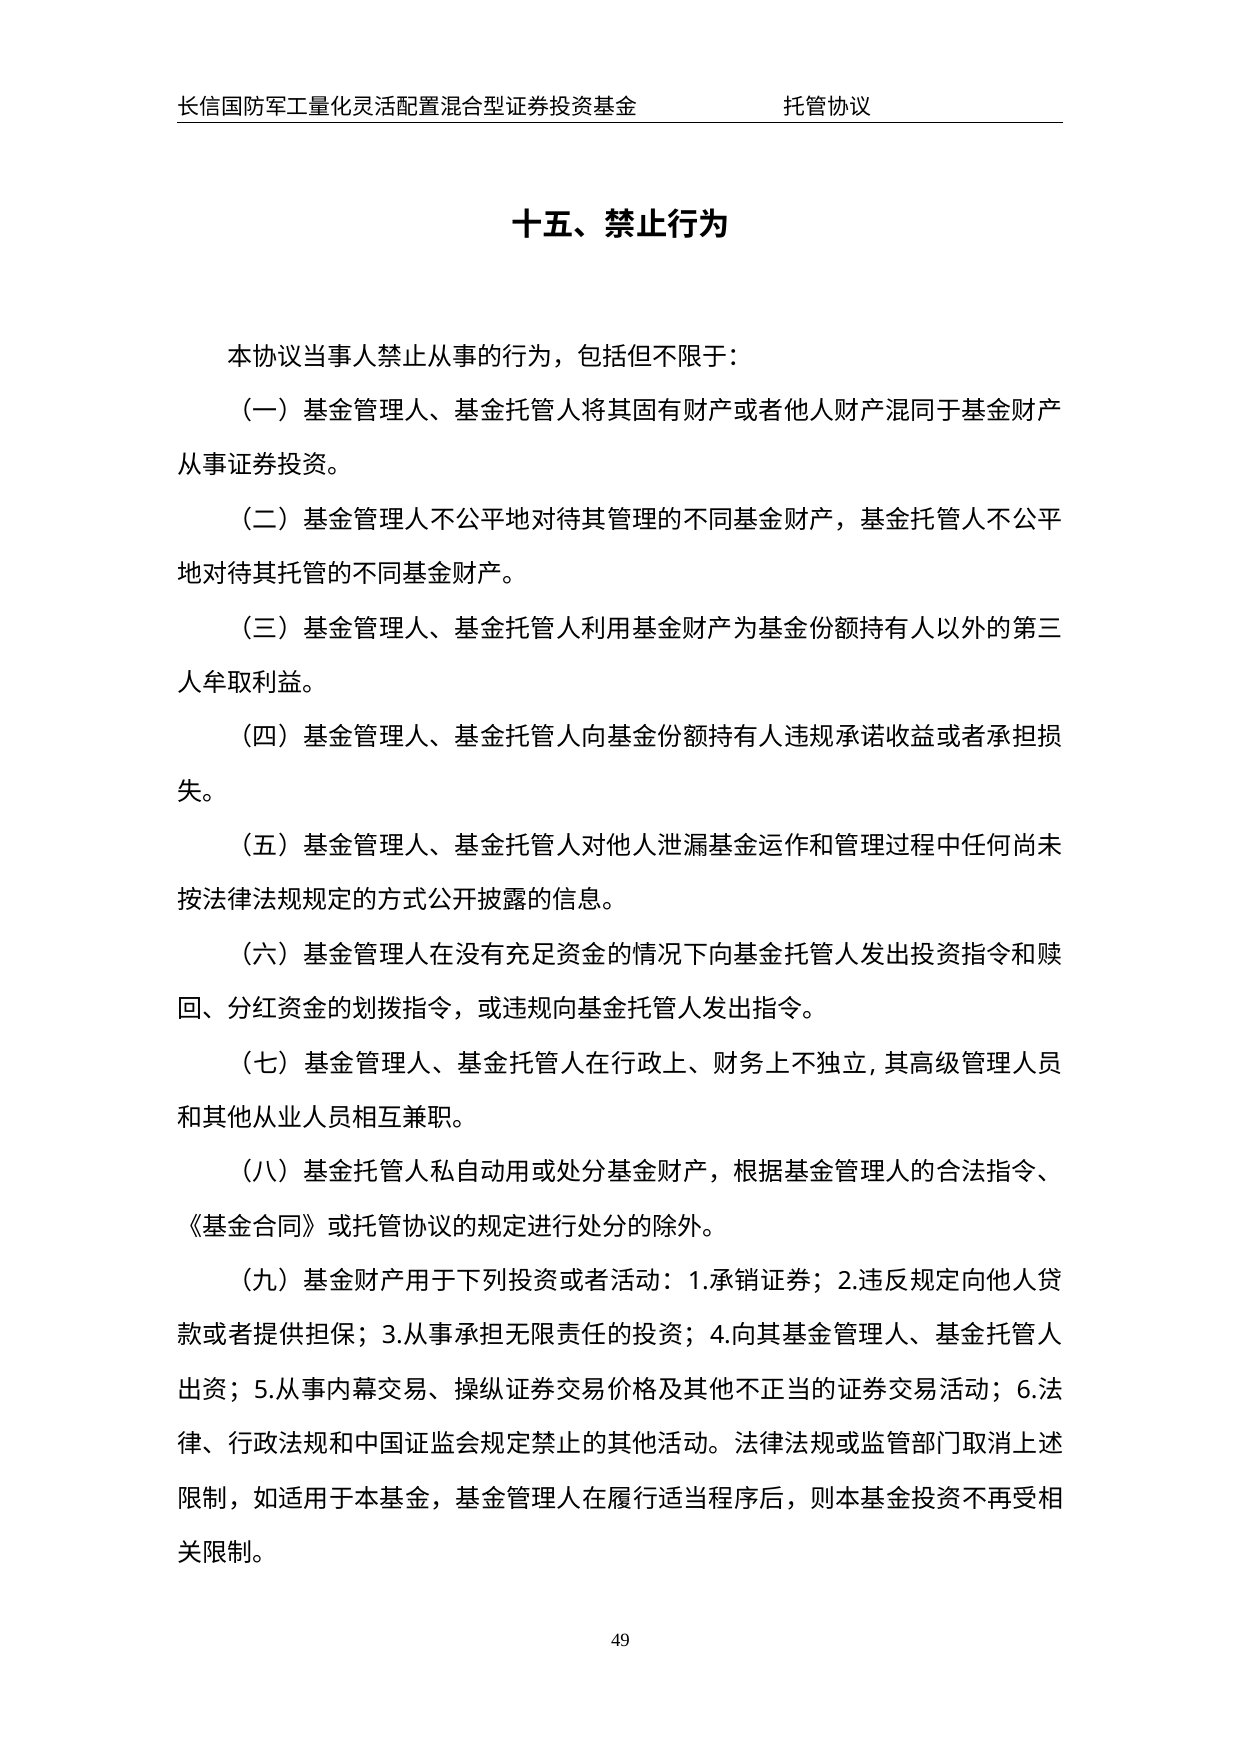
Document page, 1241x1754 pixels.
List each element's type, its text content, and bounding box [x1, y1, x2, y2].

text （六）基金管理人在没有充足资金的情况下向基金托管人发出投资指令和赎回、分红资金的划拨指令，或违规向基金托管人发出指令。 [177, 934, 1063, 1025]
text （五）基金管理人、基金托管人对他人泄漏基金运作和管理过程中任何尚未按法律法规规定的方式公开披露的信息。 [177, 826, 1063, 916]
text （二）基金管理人不公平地对待其管理的不同基金财产，基金托管人不公平地对待其托管的不同基金财产。 [177, 499, 1063, 590]
text （四）基金管理人、基金托管人向基金份额持有人违规承诺收益或者承担损失。 [177, 717, 1063, 807]
text 本协议当事人禁止从事的行为，包括但不限于： [177, 336, 1063, 372]
text （七）基金管理人、基金托管人在行政上、财务上不独立, 其高级管理人员和其他从业人员相互兼职。 [177, 1043, 1063, 1134]
text （三）基金管理人、基金托管人利用基金财产为基金份额持有人以外的第三人牟取利益。 [177, 608, 1063, 699]
text （九）基金财产用于下列投资或者活动：1.承销证券；2.违反规定向他人贷款或者提供担保；3.从事承担无限责任的投资；4.向其基金管理人、基金托管人出资；5.从事内幕交易、操纵证券交易价格及其他不正当的证券交易活动；6.法律、行政法规和中国证监会规定禁止的其他活动。法律法规或监管部门取消上述限制，如适用于本基金，基金管理人在履行适当程序后，则本基金投资不再受相关限制。 [177, 1261, 1063, 1569]
text （一）基金管理人、基金托管人将其固有财产或者他人财产混同于基金财产从事证券投资。 [177, 391, 1063, 481]
text （八）基金托管人私自动用或处分基金财产，根据基金管理人的合法指令、《基金合同》或托管协议的规定进行处分的除外。 [177, 1152, 1063, 1242]
subtitle 十五、禁止行为 [177, 189, 1063, 254]
